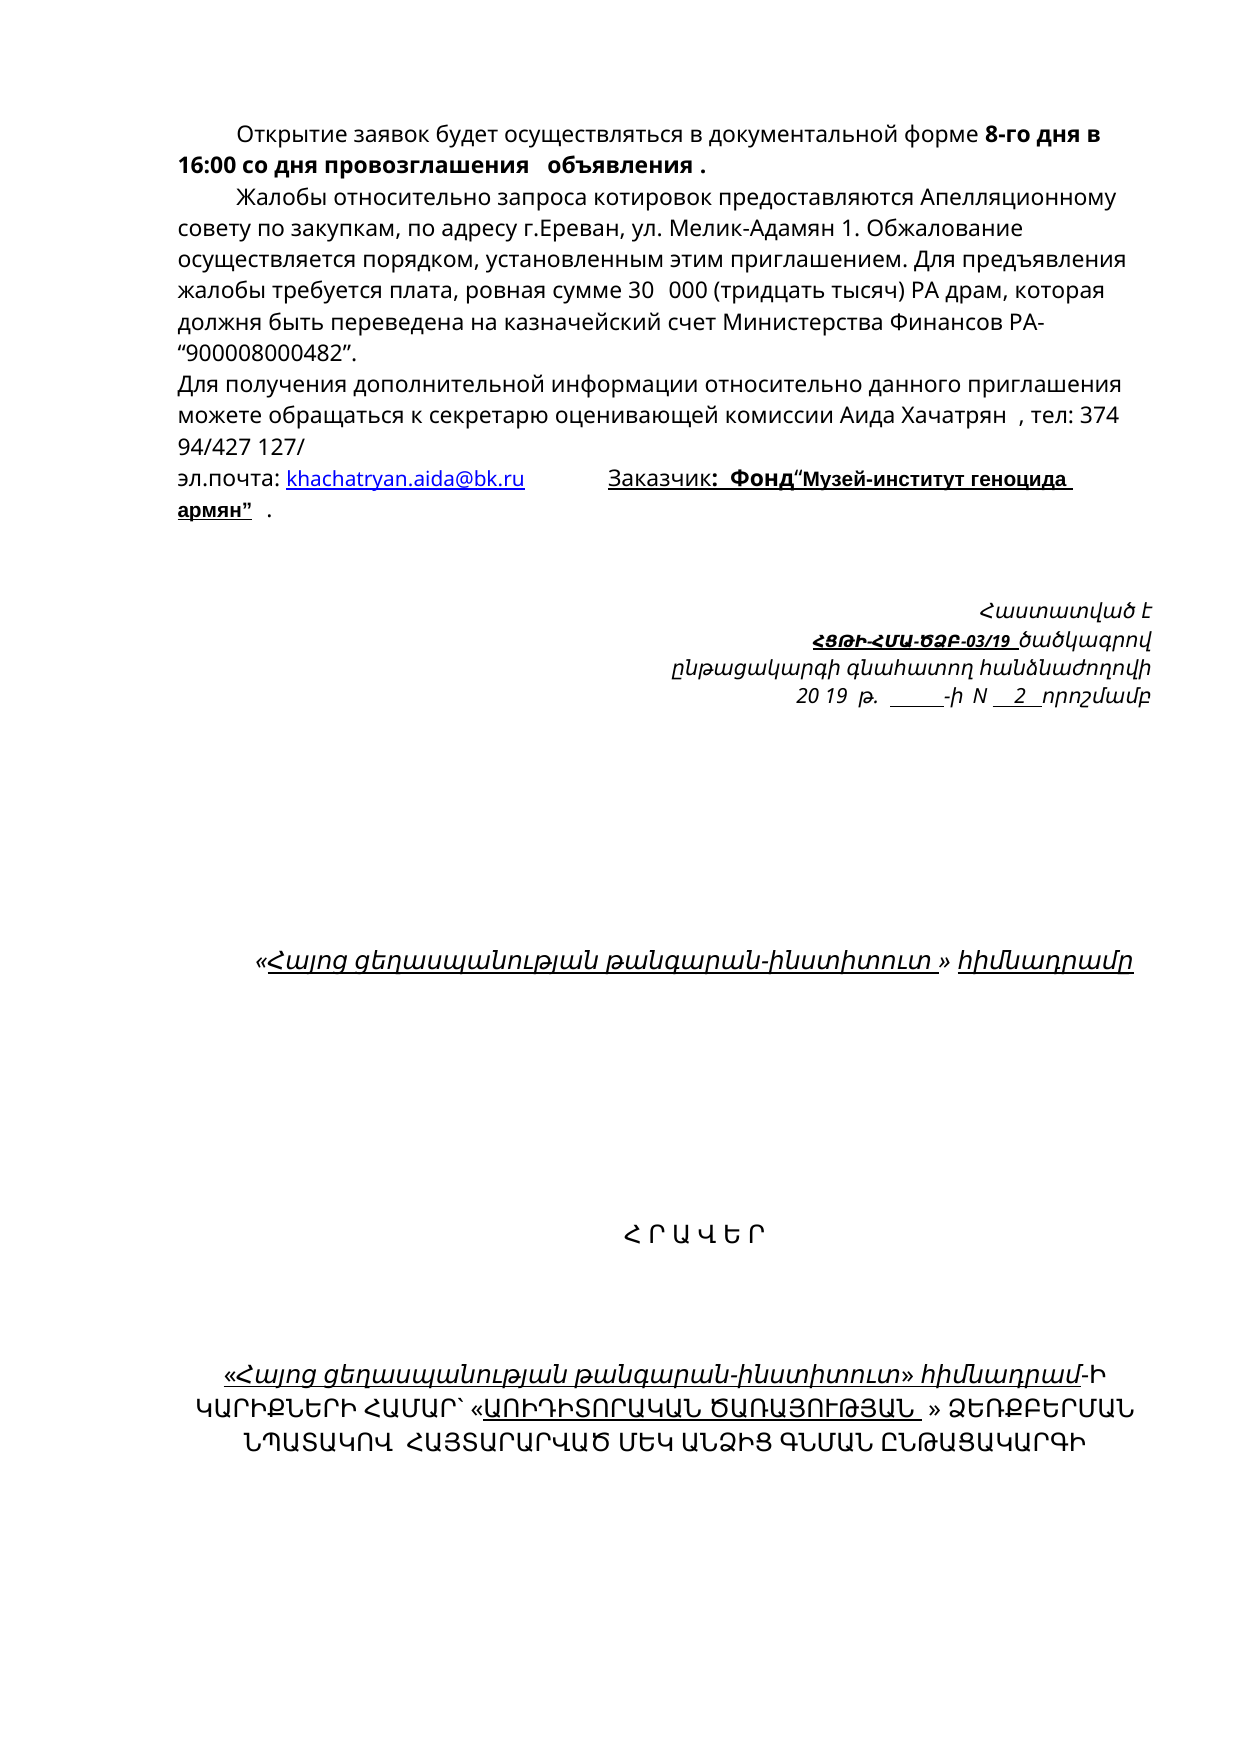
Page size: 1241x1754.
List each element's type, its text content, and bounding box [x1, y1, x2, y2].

text Открытие заявок будет осуществляться в документальной форме 8-го дня в 16:00 со дня провозглашения объявления . [177, 118, 1152, 181]
text «Հայոց ցեղասպանության թանգարան-ինստիտուտ» հիմնադրամ-Ի ԿԱՐԻՔՆԵՐԻ ՀԱՄԱՐ` «ԱՈԻԴԻՏՈՐԱԿԱՆ ԾԱՌԱՅՈՒԹՅԱՆ » ՁԵՌՔԲԵՐՄԱՆ ՆՊԱՏԱԿՈՎ ՀԱՅՏԱՐԱՐՎԱԾ ՄԵԿ ԱՆՁԻՑ ԳՆՄԱՆ ԸՆԹԱՑԱԿԱՐԳԻ [177, 1357, 1152, 1459]
text «Հայոց ցեղասպանության թանգարան-ինստիտուտ » հիմնադրամը [177, 943, 1152, 977]
text Жалобы относительно запроса котировок предоставляются Апелляционному совету по закупкам, по адресу г.Ереван, ул. Мелик-Адамян 1. Обжалование осуществляется порядком, установленным этим приглашением. Для предъявления жалобы требуется плата, ровная сумме 30 000 (тридцать тысяч) РА драм, которая должня быть переведена на казначейский счет Министерства Финансов РА- “900008000482”. [177, 181, 1152, 368]
text ընթացակարգի գնահատող հանձնաժողովի [177, 653, 1152, 682]
text Հաստատված է [177, 596, 1152, 625]
text Հ Ր Ա Վ Ե Ր [177, 1217, 1152, 1251]
text 20 19 թ. -ի N 2 որոշմամբ [177, 682, 1152, 710]
text ՀՑԹԻ-ՀՄԱ-ԾՁԲ-03/19 ծածկագրով [177, 625, 1152, 653]
text Для получения дополнительной информации относительно данного приглашения можете обращаться к секретарю оценивающей комиcсии Аида Хачатрян , тел: 374 94/427 127/ [177, 368, 1152, 462]
text эл.почта: khachatryan.aida@bk.ru Заказчик: Фонд“Музей-институт геноцида армян” . [177, 462, 1152, 524]
